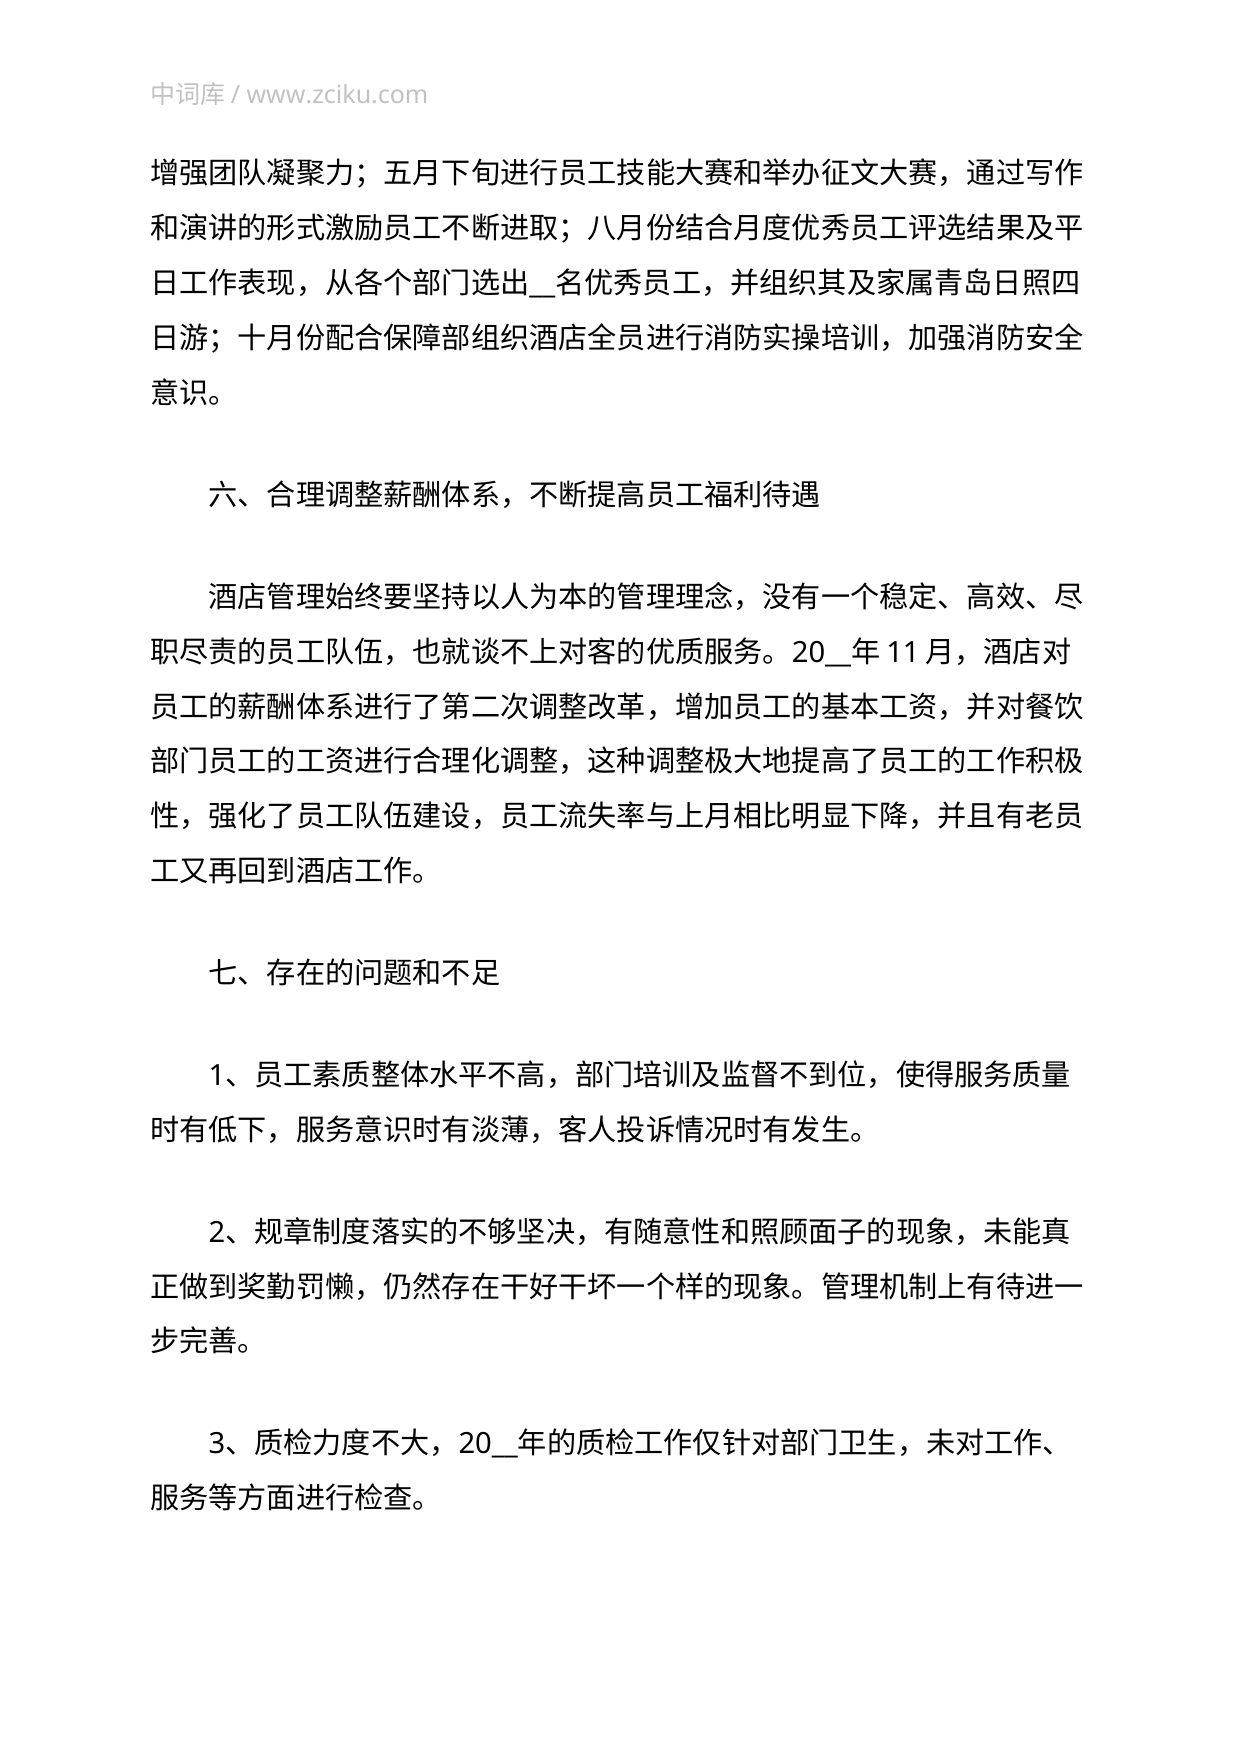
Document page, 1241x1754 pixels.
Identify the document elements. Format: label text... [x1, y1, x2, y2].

text 2、规章制度落实的不够坚决，有随意性和照顾面子的现象，未能真正做到奖勤罚懒，仍然存在干好干坏一个样的现象。管理机制上有待进一步完善。 [150, 1208, 1090, 1360]
text 3、质检力度不大，20__年的质检工作仅针对部门卫生，未对工作、服务等方面进行检查。 [150, 1420, 1090, 1517]
text 六、合理调整薪酬体系，不断提高员工福利待遇 [150, 471, 1090, 514]
text 酒店管理始终要坚持以人为本的管理理念，没有一个稳定、高效、尽职尽责的员工队伍，也就谈不上对客的优质服务。20__年11月，酒店对员工的薪酬体系进行了第二次调整改革，增加员工的基本工资，并对餐饮部门员工的工资进行合理化调整，这种调整极大地提高了员工的工作积极性，强化了员工队伍建设，员工流失率与上月相比明显下降，并且有老员工又再回到酒店工作。 [150, 573, 1090, 890]
text 七、存在的问题和不足 [150, 949, 1090, 992]
text 1、员工素质整体水平不高，部门培训及监督不到位，使得服务质量时有低下，服务意识时有淡薄，客人投诉情况时有发生。 [150, 1051, 1090, 1149]
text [150, 150, 1090, 412]
